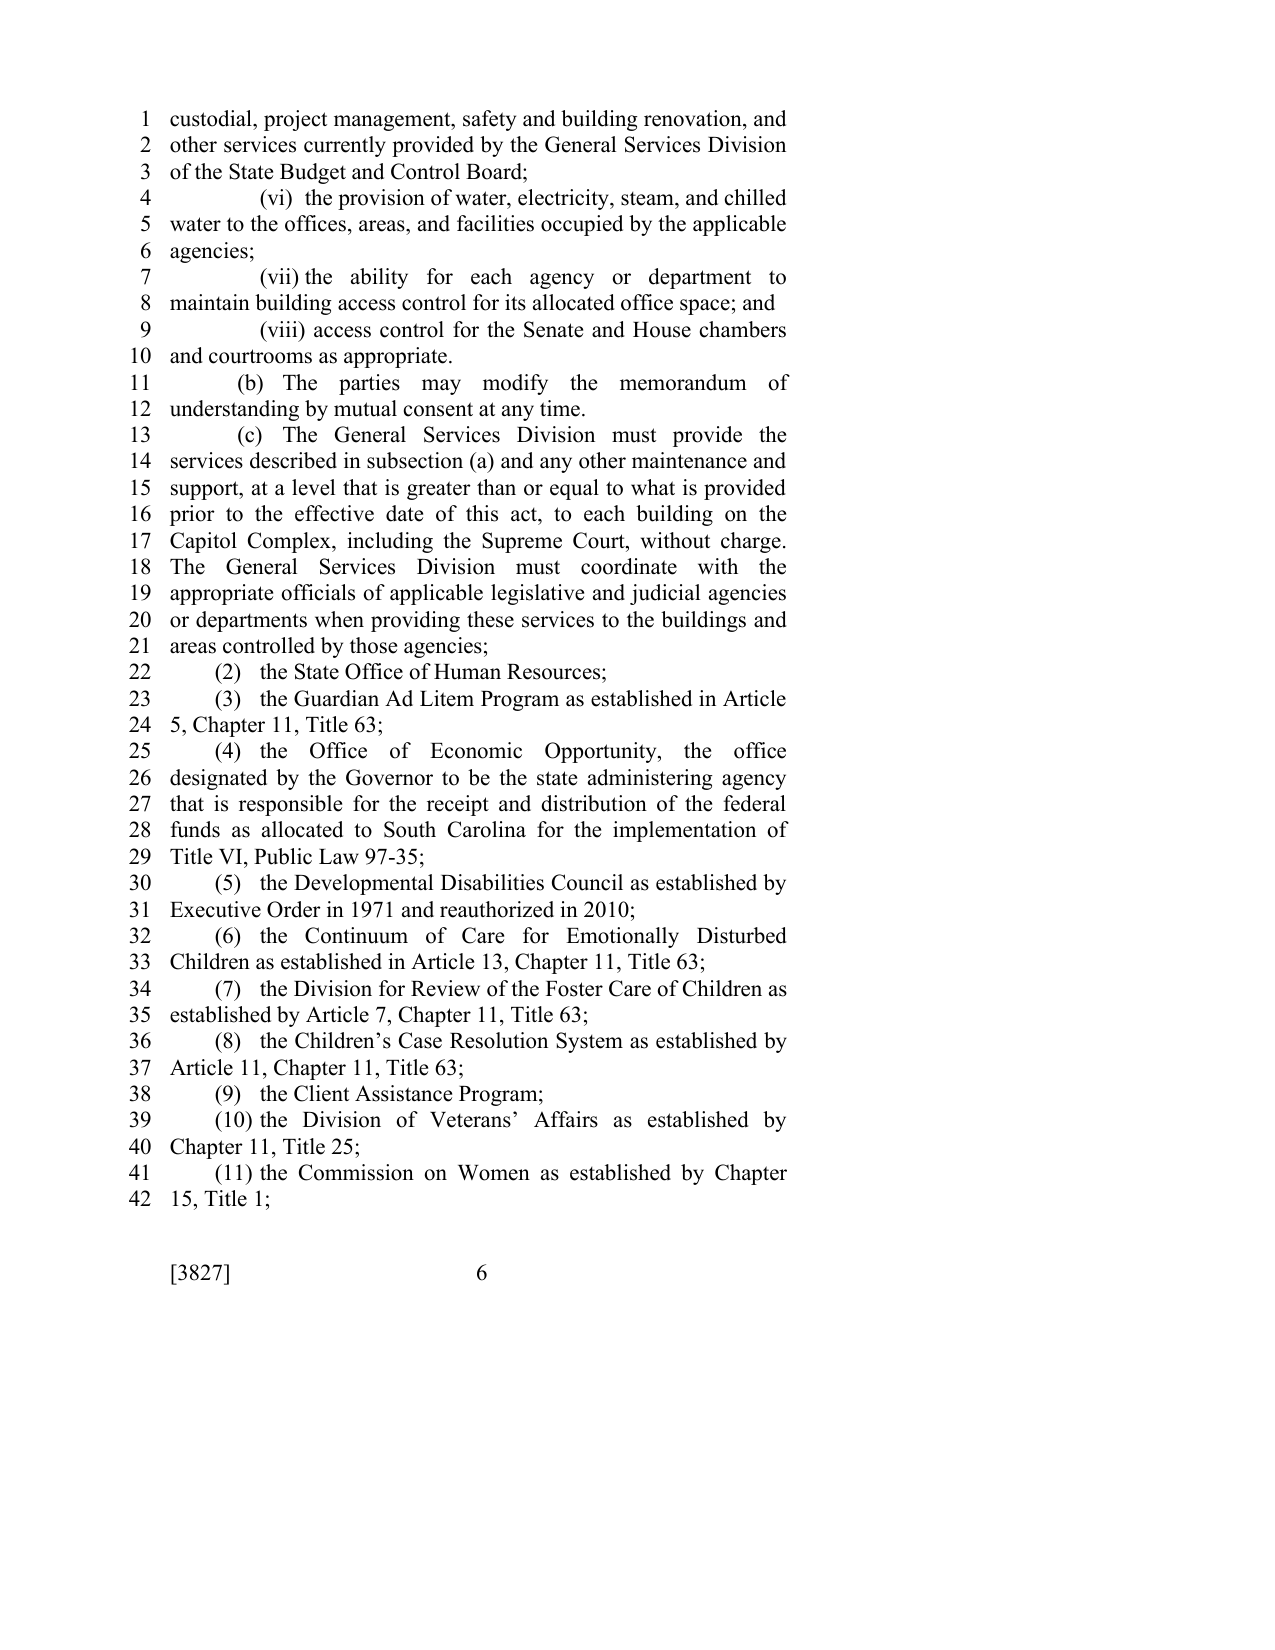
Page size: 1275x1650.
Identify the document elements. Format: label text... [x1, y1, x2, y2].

text (vi) the provision of water, electricity, steam, and chilled water to the offices, areas, and facilities occupied by the applicable agencies; [169, 184, 787, 263]
text (9) the Client Assistance Program; [169, 1080, 787, 1106]
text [169, 105, 787, 184]
text (c) The General Services Division must provide the services described in subsection (a) and any other maintenance and support, at a level that is greater than or equal to what is provided prior to the effective date of this act, to each building on the Capitol Complex, including the Supreme Court, without charge. The General Services Division must coordinate with the appropriate officials of applicable legislative and judicial agencies or departments when providing these services to the buildings and areas controlled by those agencies; [169, 421, 787, 658]
text (4) the Office of Economic Opportunity, the office designated by the Governor to be the state administering agency that is responsible for the receipt and distribution of the federal funds as allocated to South Carolina for the implementation of Title VI, Public Law 97-35; [169, 737, 787, 869]
text (vii) the ability for each agency or department to maintain building access control for its allocated office space; and [169, 263, 787, 316]
text (5) the Developmental Disabilities Council as established by Executive Order in 1971 and reauthorized in 2010; [169, 869, 787, 922]
text (8) the Children’s Case Resolution System as established by Article 11, Chapter 11, Title 63; [169, 1027, 787, 1080]
text (10) the Division of Veterans’ Affairs as established by Chapter 11, Title 25; [169, 1106, 787, 1159]
text (2) the State Office of Human Resources; [169, 658, 787, 685]
text (b) The parties may modify the memorandum of understanding by mutual consent at any time. [169, 368, 787, 421]
text (11) the Commission on Women as established by Chapter 15, Title 1; [169, 1159, 787, 1212]
text (6) the Continuum of Care for Emotionally Disturbed Children as established in Article 13, Chapter 11, Title 63; [169, 922, 787, 975]
text (viii) access control for the Senate and House chambers and courtrooms as appropriate. [169, 316, 787, 368]
text (7) the Division for Review of the Foster Care of Children as established by Article 7, Chapter 11, Title 63; [169, 975, 787, 1027]
text (3) the Guardian Ad Litem Program as established in Article 5, Chapter 11, Title 63; [169, 685, 787, 737]
